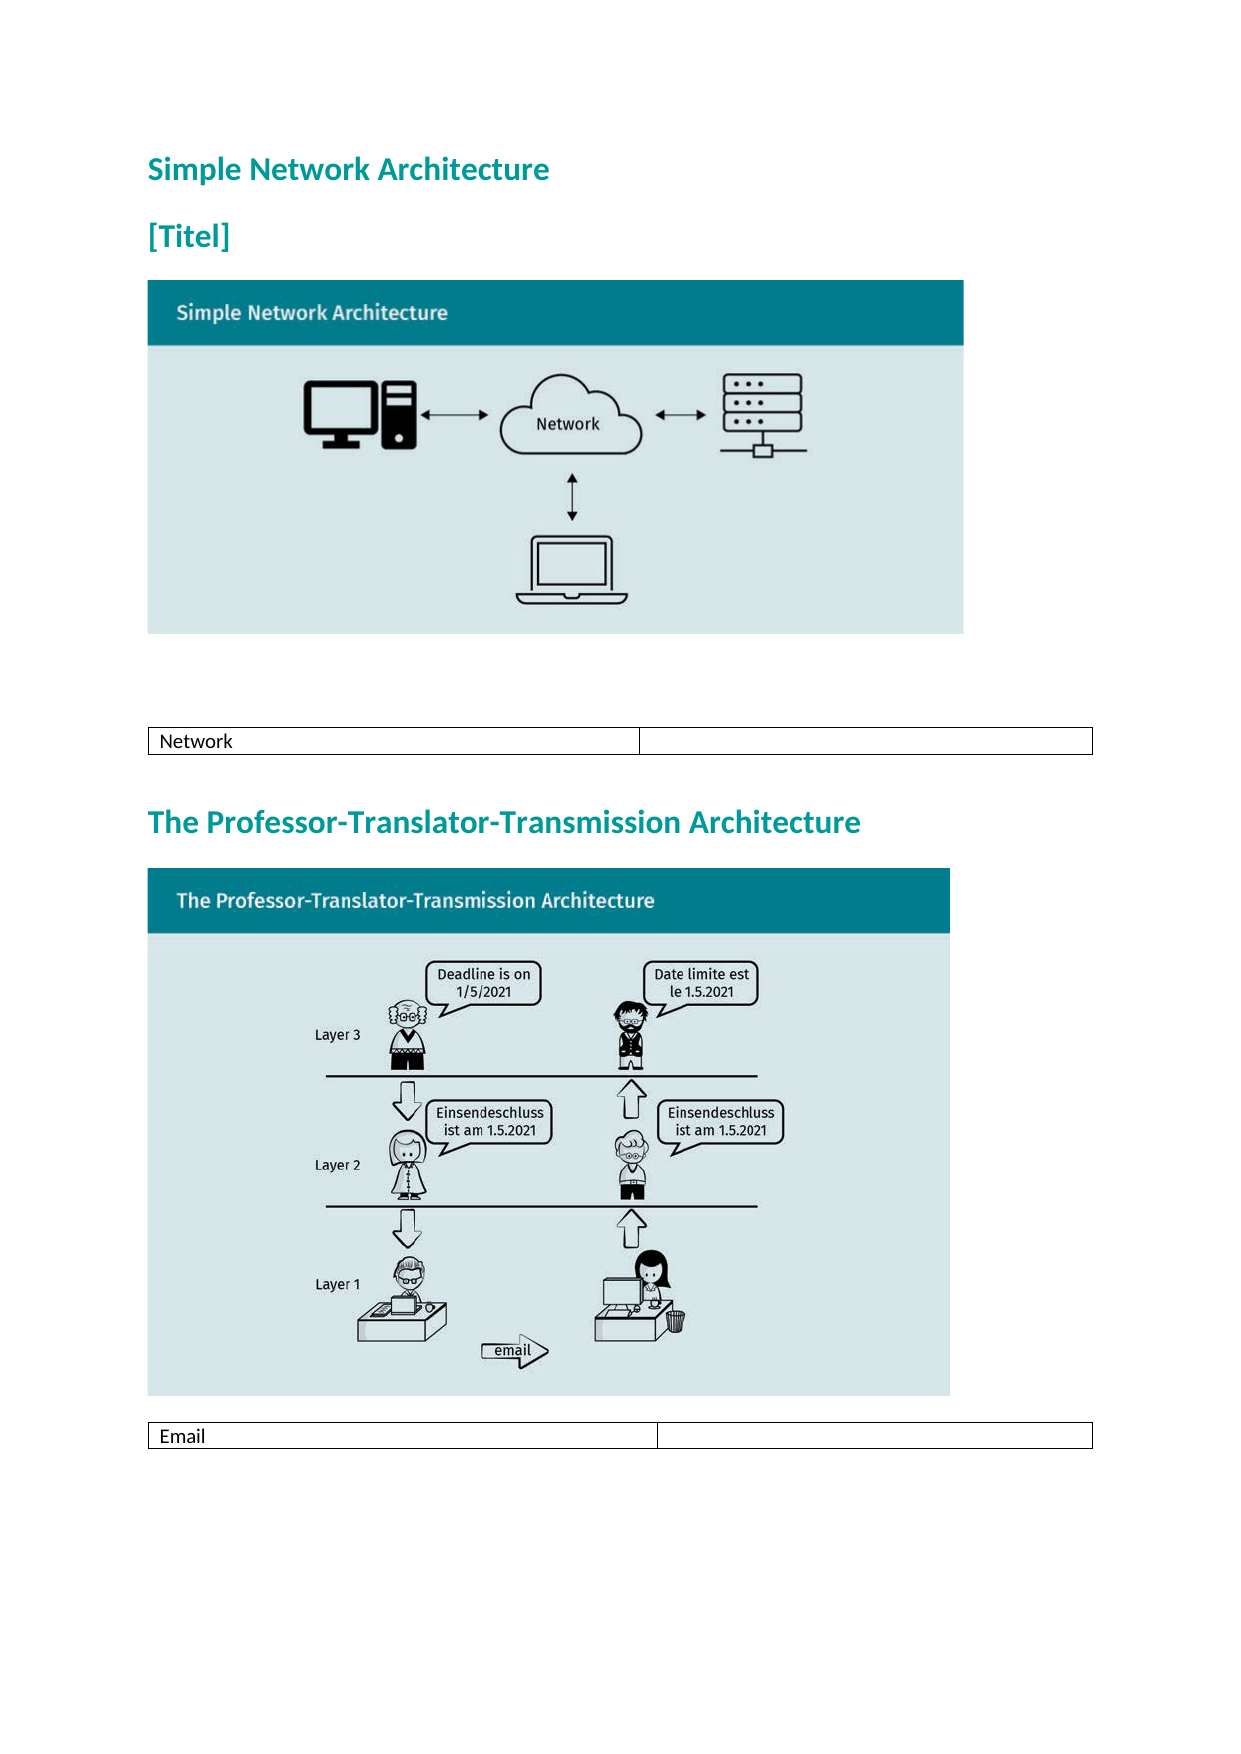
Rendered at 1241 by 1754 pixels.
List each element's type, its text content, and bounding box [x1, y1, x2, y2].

text [Titel] [148, 215, 1093, 256]
text Simple Network Architecture [148, 148, 1093, 188]
table_header Email [149, 1423, 657, 1448]
table_header Network [149, 728, 639, 753]
table_header [658, 1423, 1092, 1448]
text The Professor-Translator-Transmission Architecture [148, 801, 1093, 842]
table_header [640, 728, 1092, 753]
picture [147, 868, 950, 1396]
picture [147, 280, 964, 634]
